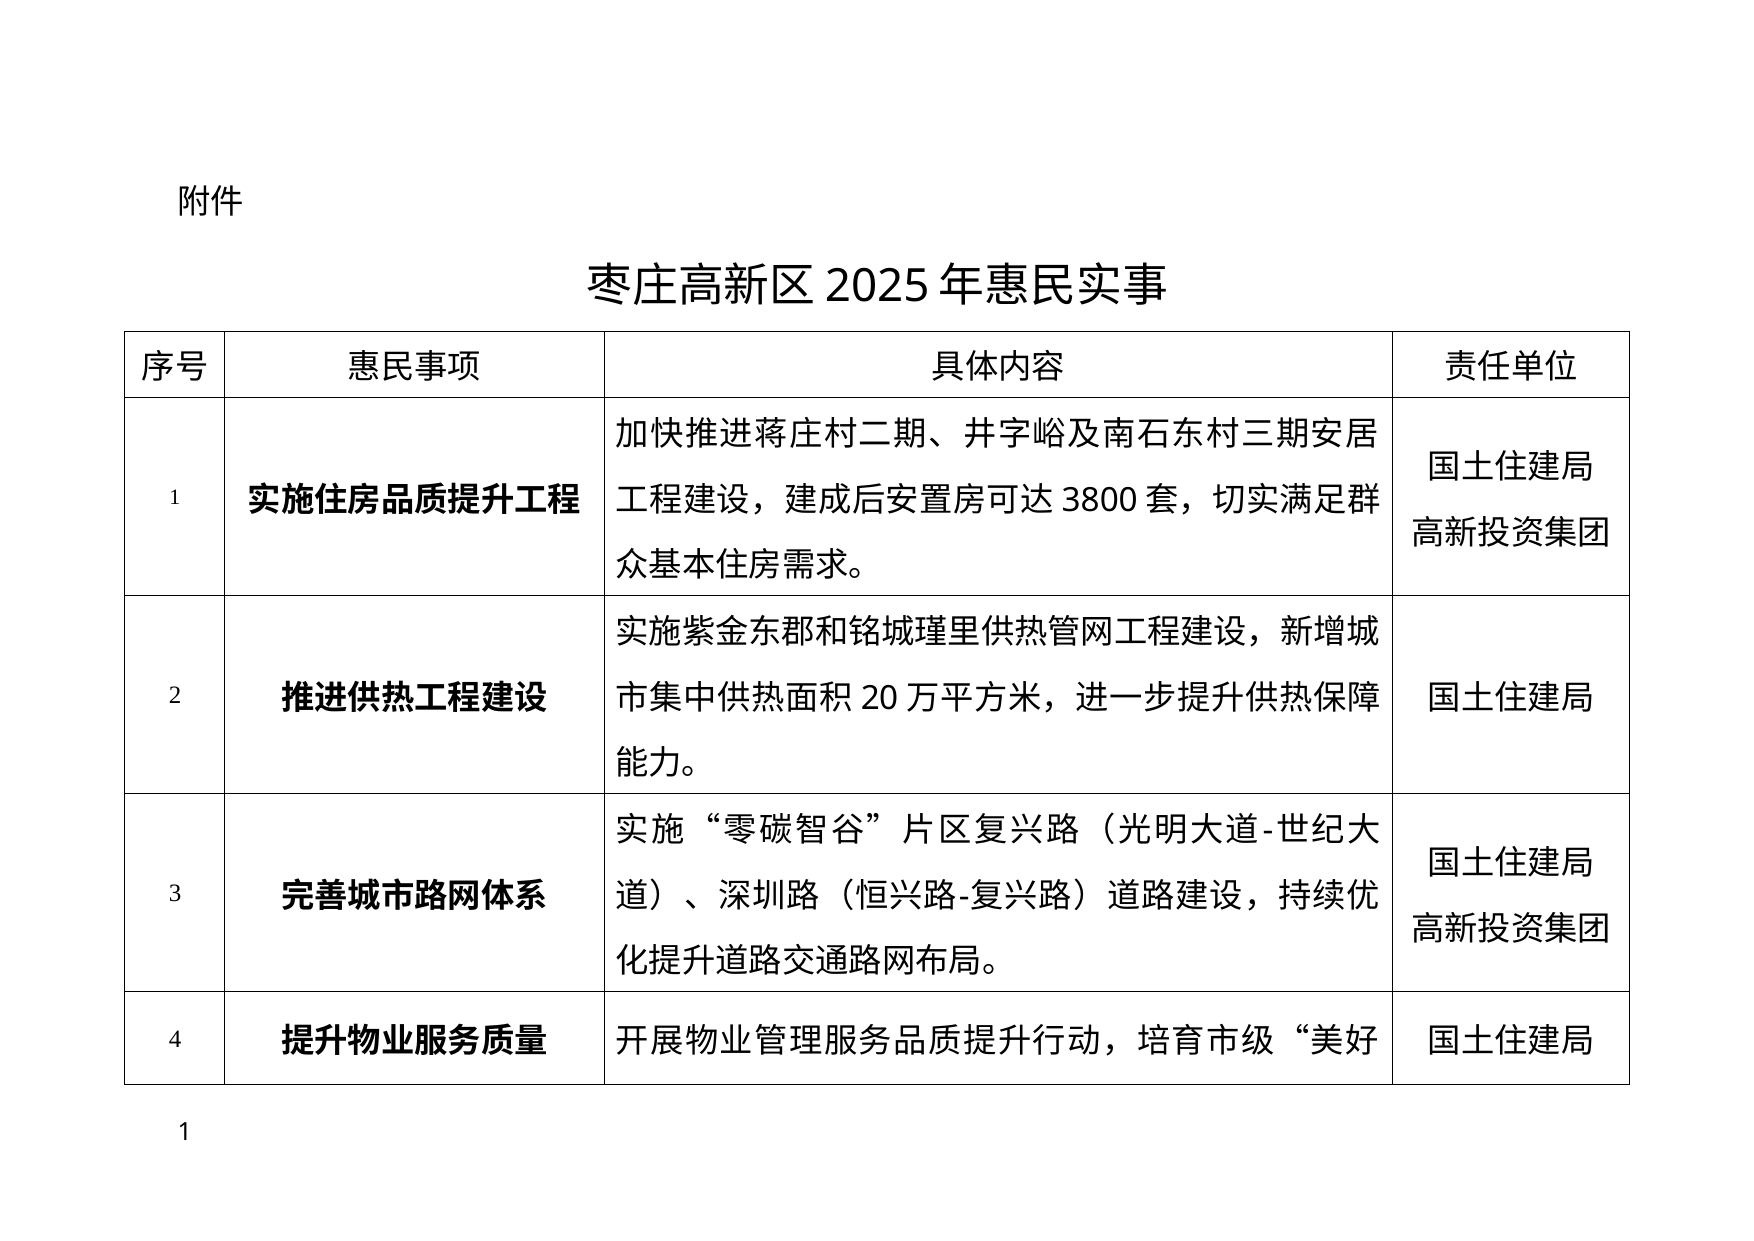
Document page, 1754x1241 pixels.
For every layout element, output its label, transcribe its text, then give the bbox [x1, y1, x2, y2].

table_cell 3 [125, 794, 224, 991]
table_cell 国土住建局 高新投资集团 [1393, 398, 1629, 595]
table_cell 国土住建局 高新投资集团 [1393, 794, 1629, 991]
table_cell 实施住房品质提升工程 [225, 398, 604, 595]
table_header 惠民事项 [225, 332, 604, 397]
table_cell 1 [125, 398, 224, 595]
table_header 序号 [125, 332, 224, 397]
table_cell 推进供热工程建设 [225, 596, 604, 793]
table_cell 提升物业服务质量 [225, 992, 604, 1084]
table_cell 2 [125, 596, 224, 793]
table_cell 实施紫金东郡和铭城瑾里供热管网工程建设，新增城市集中供热面积20万平方米，进一步提升供热保障能力。 [605, 596, 1392, 793]
table_cell 完善城市路网体系 [225, 794, 604, 991]
table_cell 4 [125, 992, 224, 1084]
text 枣庄高新区2025年惠民实事 [177, 232, 1577, 331]
table_cell 国土住建局 [1393, 596, 1629, 793]
table_header 具体内容 [605, 332, 1392, 397]
table_header 责任单位 [1393, 332, 1629, 397]
table_cell 实施“零碳智谷”片区复兴路（光明大道-世纪大道）、深圳路（恒兴路-复兴路）道路建设，持续优化提升道路交通路网布局。 [605, 794, 1392, 991]
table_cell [605, 992, 1392, 1084]
text 附件 [177, 167, 1577, 232]
table_cell 加快推进蒋庄村二期、井字峪及南石东村三期安居工程建设，建成后安置房可达3800套，切实满足群众基本住房需求。 [605, 398, 1392, 595]
table_cell 国土住建局 [1393, 992, 1629, 1084]
